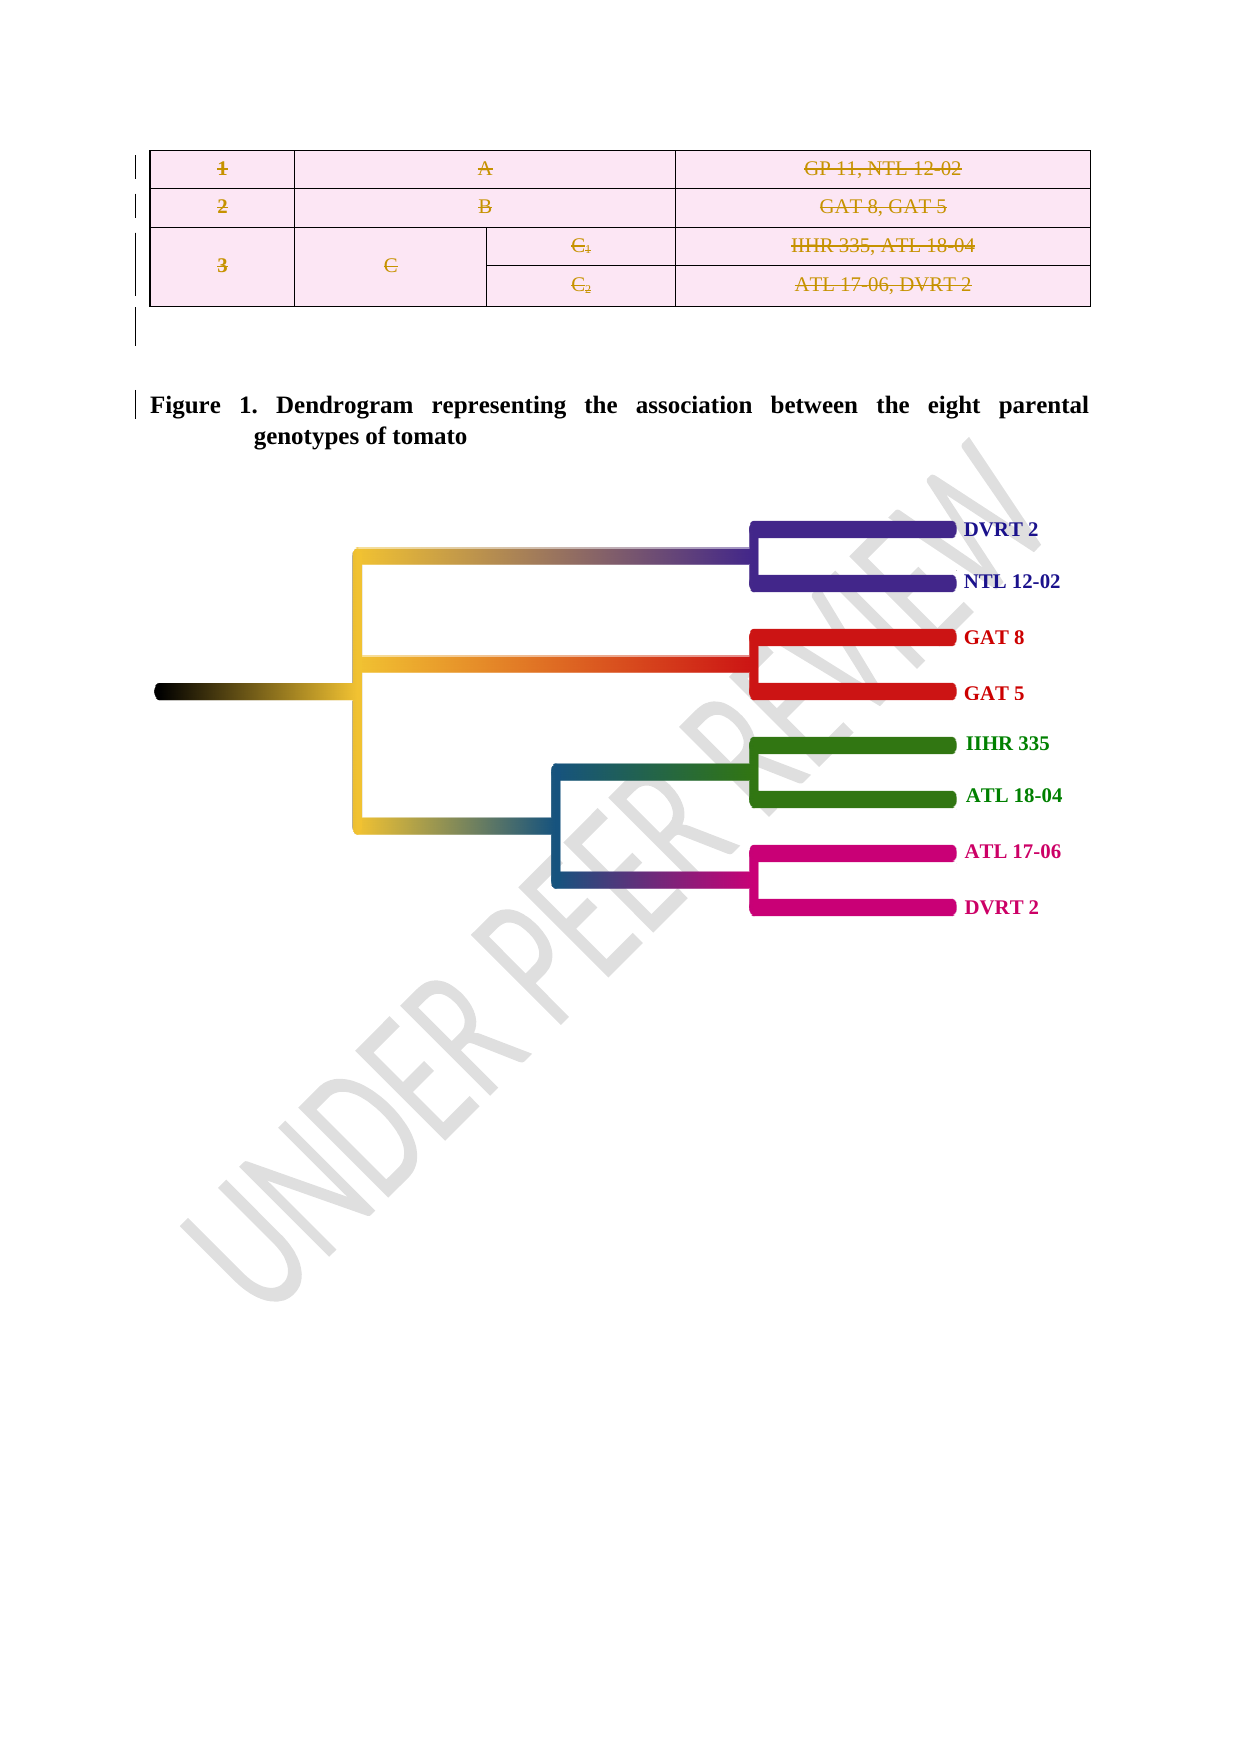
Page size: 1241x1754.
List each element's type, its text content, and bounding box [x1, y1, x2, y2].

picture [150, 509, 957, 926]
text Figure 1. Dendrogram representing the association between the eight parental genotypes of tomato [150, 390, 1090, 449]
